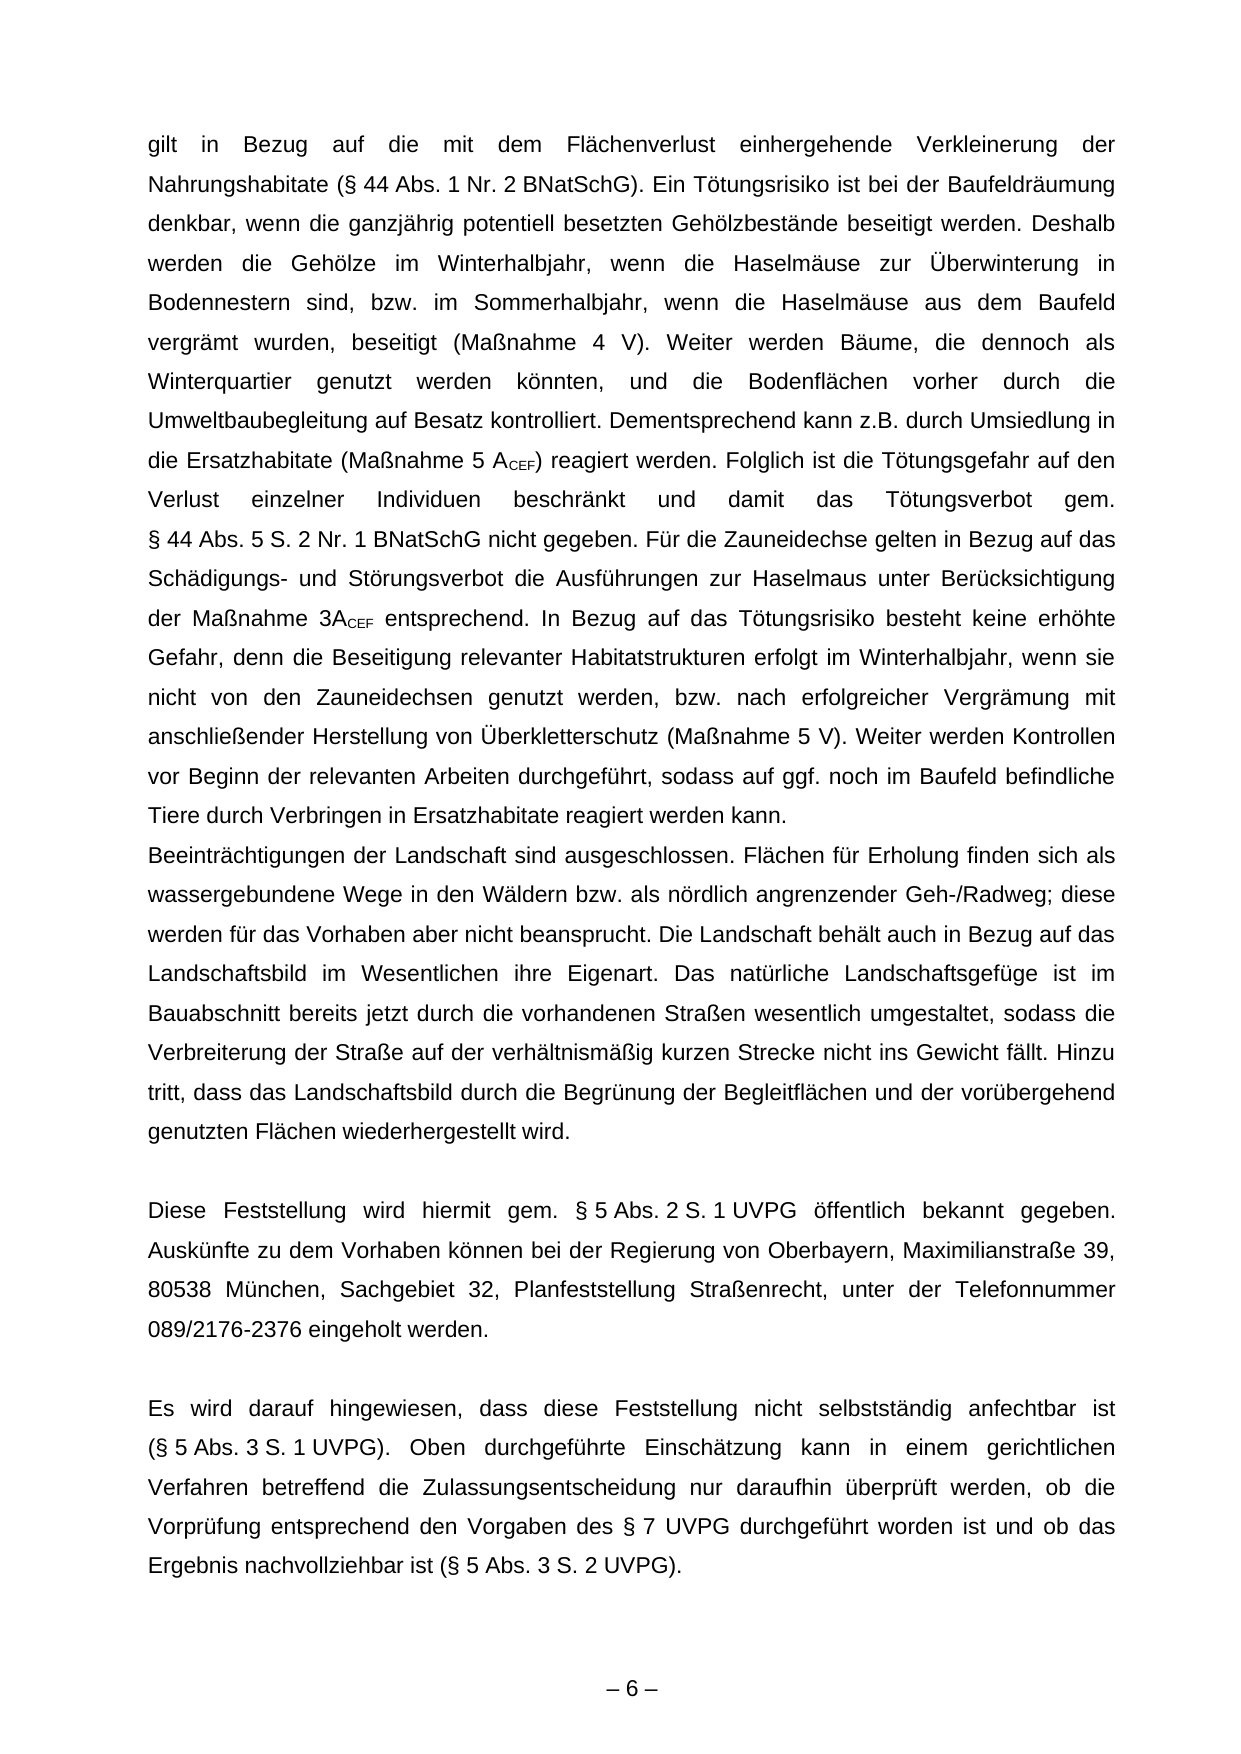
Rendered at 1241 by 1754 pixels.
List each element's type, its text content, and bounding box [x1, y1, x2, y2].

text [148, 131, 1116, 829]
text Diese Feststellung wird hiermit gem. § 5 Abs. 2 S. 1 UVPG öffentlich bekannt gegeben. Auskünfte zu dem Vorhaben können bei der Regierung von Oberbayern, Maximilianstraße 39, 80538 München, Sachgebiet 32, Planfeststellung Straßenrecht, unter der Telefonnummer 089/2176-2376 eingeholt werden. [148, 1197, 1116, 1342]
text Beeinträchtigungen der Landschaft sind ausgeschlossen. Flächen für Erholung finden sich als wassergebundene Wege in den Wäldern bzw. als nördlich angrenzender Geh-/Radweg; diese werden für das Vorhaben aber nicht beansprucht. Die Landschaft behält auch in Bezug auf das Landschaftsbild im Wesentlichen ihre Eigenart. Das natürliche Landschaftsgefüge ist im Bauabschnitt bereits jetzt durch die vorhandenen Straßen wesentlich umgestaltet, sodass die Verbreiterung der Straße auf der verhältnismäßig kurzen Strecke nicht ins Gewicht fällt. Hinzu tritt, dass das Landschaftsbild durch die Begrünung der Begleitflächen und der vorübergehend genutzten Flächen wiederhergestellt wird. [148, 842, 1116, 1144]
text Es wird darauf hingewiesen, dass diese Feststellung nicht selbstständig anfechtbar ist (§ 5 Abs. 3 S. 1 UVPG). Oben durchgeführte Einschätzung kann in einem gerichtlichen Verfahren betreffend die Zulassungsentscheidung nur daraufhin überprüft werden, ob die Vorprüfung entsprechend den Vorgaben des § 7 UVPG durchgeführt worden ist und ob das Ergebnis nachvollziehbar ist (§ 5 Abs. 3 S. 2 UVPG). [148, 1394, 1116, 1579]
